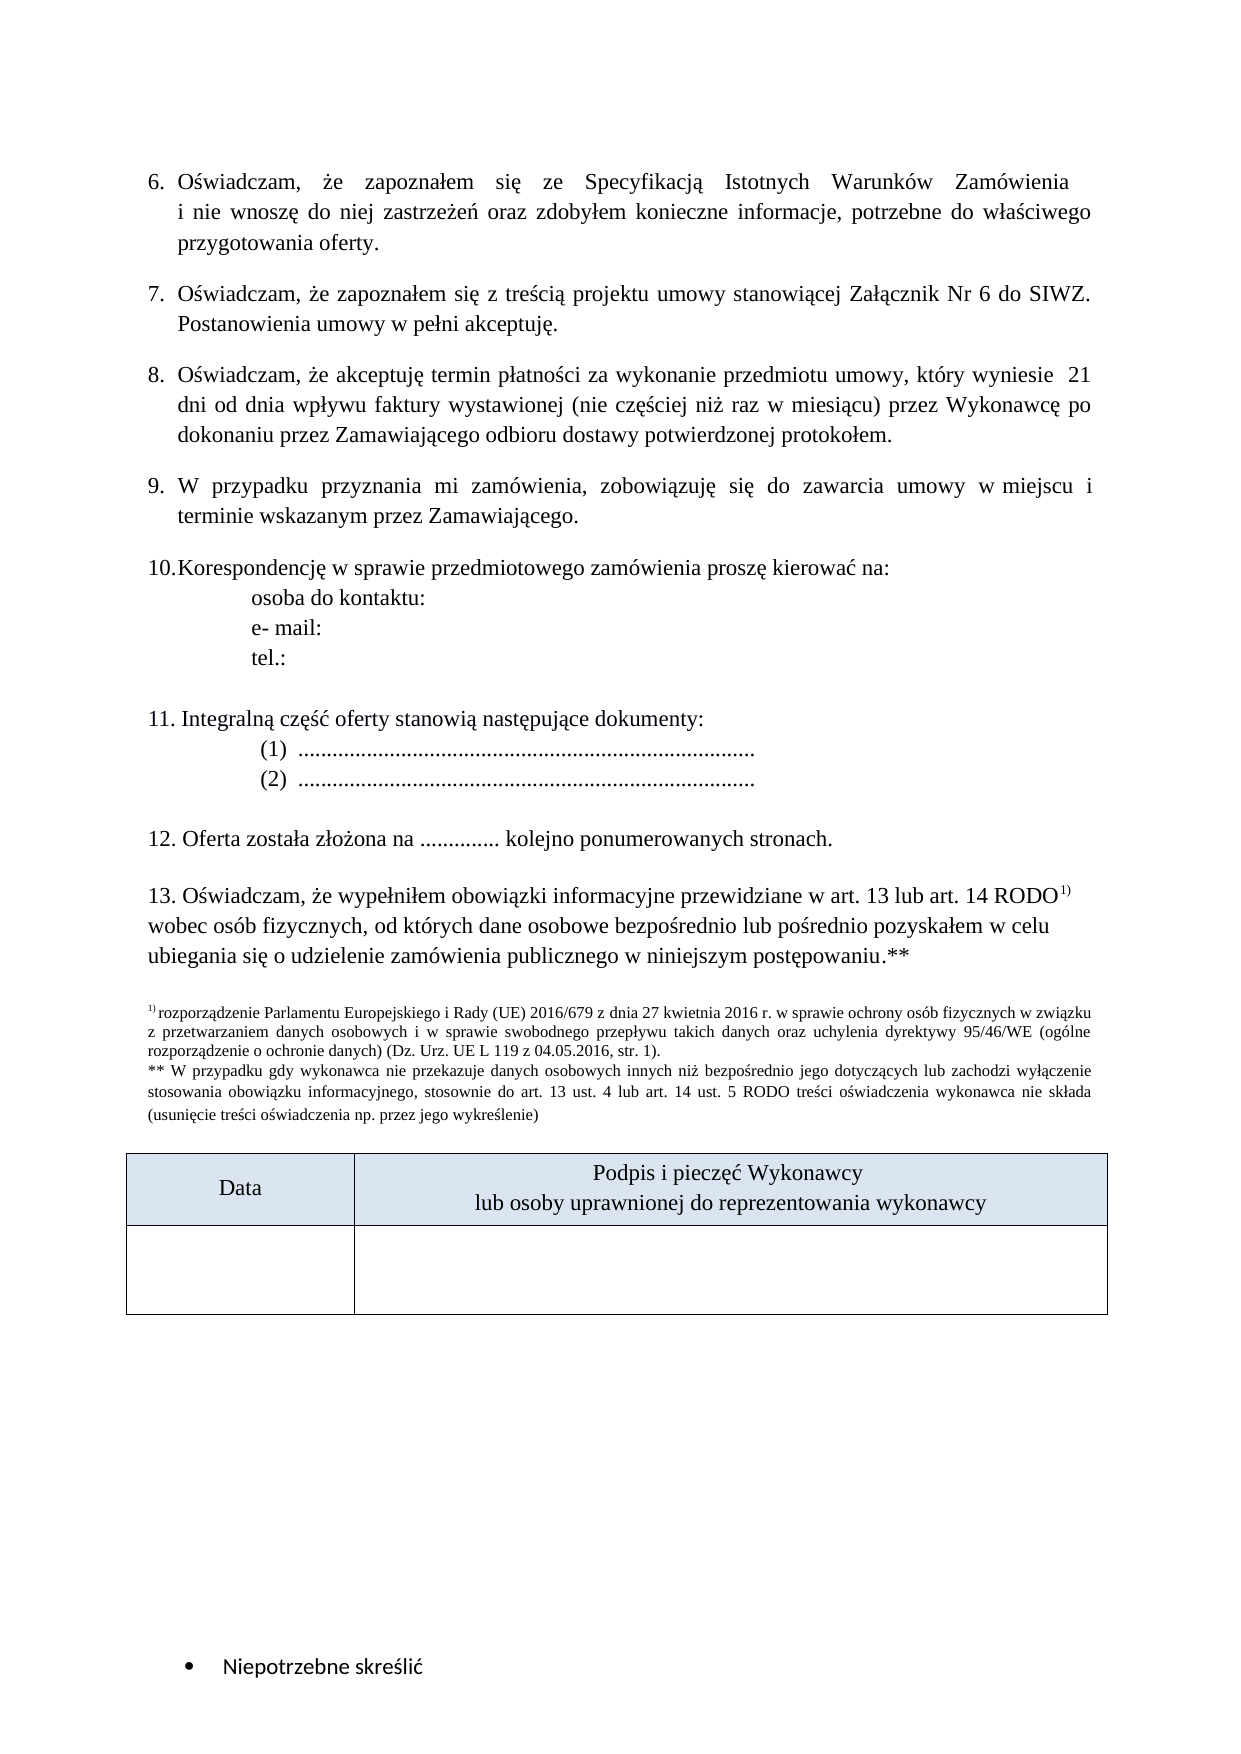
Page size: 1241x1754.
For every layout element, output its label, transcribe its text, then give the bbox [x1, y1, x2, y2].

table_header Podpis i pieczęć Wykonawcy lub osoby uprawnionej do reprezentowania wykonawcy [355, 1154, 1107, 1225]
text 12. Oferta została złożona na .............. kolejno ponumerowanych stronach. [148, 825, 1092, 852]
list ................................................................................ [260, 735, 1092, 761]
text 13. Oświadczam, że wypełniłem obowiązki informacyjne przewidziane w art. 13 lub art. 14 RODO1) wobec osób fizycznych, od których dane osobowe bezpośrednio lub pośrednio pozyskałem w celu ubiegania się o udzielenie zamówienia publicznego w niniejszym postępowaniu.** [148, 882, 1092, 969]
list ................................................................................ [260, 765, 1092, 791]
table_cell [355, 1226, 1107, 1313]
table_cell [127, 1226, 354, 1313]
list W przypadku przyznania mi zamówienia, zobowiązuję się do zawarcia umowy w miejscu i terminie wskazanym przez Zamawiającego. [148, 472, 1092, 529]
list Oświadczam, że zapoznałem się z treścią projektu umowy stanowiącej Załącznik Nr 6 do SIWZ. Postanowienia umowy w pełni akceptuję. [148, 279, 1092, 336]
list Oświadczam, że akceptuję termin płatności za wykonanie przedmiotu umowy, który wyniesie 21 dni od dnia wpływu faktury wystawionej (nie częściej niż raz w miesiącu) przez Wykonawcę po dokonaniu przez Zamawiającego odbioru dostawy potwierdzonej protokołem. [148, 361, 1092, 448]
text tel.: [251, 644, 1092, 671]
text e- mail: [251, 614, 1092, 640]
text 1) rozporządzenie Parlamentu Europejskiego i Rady (UE) 2016/679 z dnia 27 kwietnia 2016 r. w sprawie ochrony osób fizycznych w związku z przetwarzaniem danych osobowych i w sprawie swobodnego przepływu takich danych oraz uchylenia dyrektywy 95/46/WE (ogólne rozporządzenie o ochronie danych) (Dz. Urz. UE L 119 z 04.05.2016, str. 1). [148, 1003, 1092, 1060]
text ** W przypadku gdy wykonawca nie przekazuje danych osobowych innych niż bezpośrednio jego dotyczących lub zachodzi wyłączenie stosowania obowiązku informacyjnego, stosownie do art. 13 ust. 4 lub art. 14 ust. 5 RODO treści oświadczenia wykonawca nie składa (usunięcie treści oświadczenia np. przez jego wykreślenie) [148, 1060, 1092, 1123]
list Korespondencję w sprawie przedmiotowego zamówienia proszę kierować na: [148, 553, 1092, 580]
list 11. Integralną część oferty stanowią następujące dokumenty: [148, 704, 1092, 731]
list Oświadczam, że zapoznałem się ze Specyfikacją Istotnych Warunków Zamówienia i nie wnoszę do niej zastrzeżeń oraz zdobyłem konieczne informacje, potrzebne do właściwego przygotowania oferty. [148, 168, 1092, 255]
table_header Data [127, 1154, 354, 1225]
text osoba do kontaktu: [251, 584, 1092, 610]
